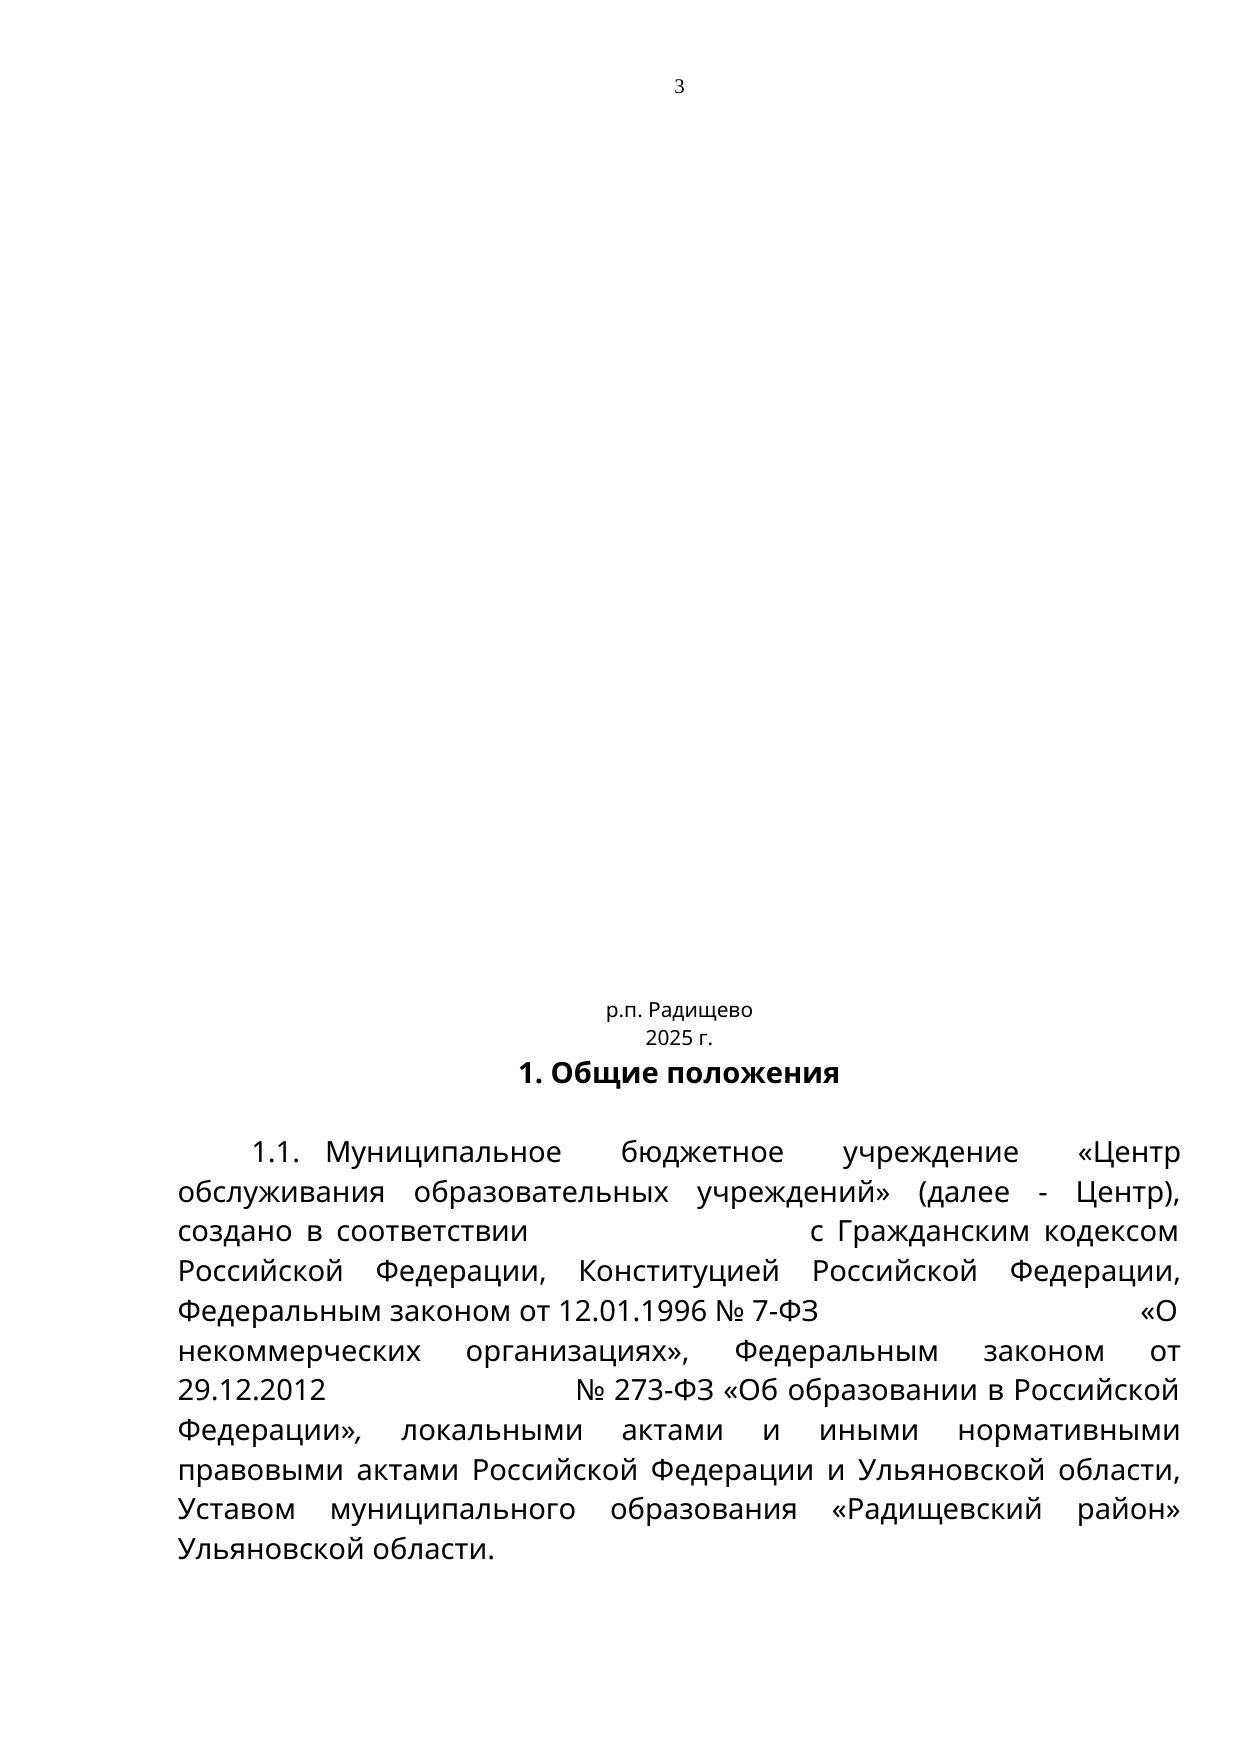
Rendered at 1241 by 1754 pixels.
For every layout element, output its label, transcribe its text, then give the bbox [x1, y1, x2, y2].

text 1.1. Муниципальное бюджетное учреждение «Центр обслуживания образовательных учреждений» (далее - Центр), создано в соответствии с Гражданским кодексом Российской Федерации, Конституцией Российской Федерации, Федеральным законом от 12.01.1996 № 7-ФЗ «О некоммерческих организациях», Федеральным законом от 29.12.2012 № 273-ФЗ «Об образовании в Российской Федерации», локальными актами и иными нормативными правовыми актами Российской Федерации и Ульяновской области, Уставом муниципального образования «Радищевский район» Ульяновской области. [177, 1131, 1181, 1568]
text р.п. Радищево [177, 995, 1181, 1023]
text 2025 г. [177, 1023, 1181, 1052]
text 1. Общие положения [177, 1052, 1181, 1092]
